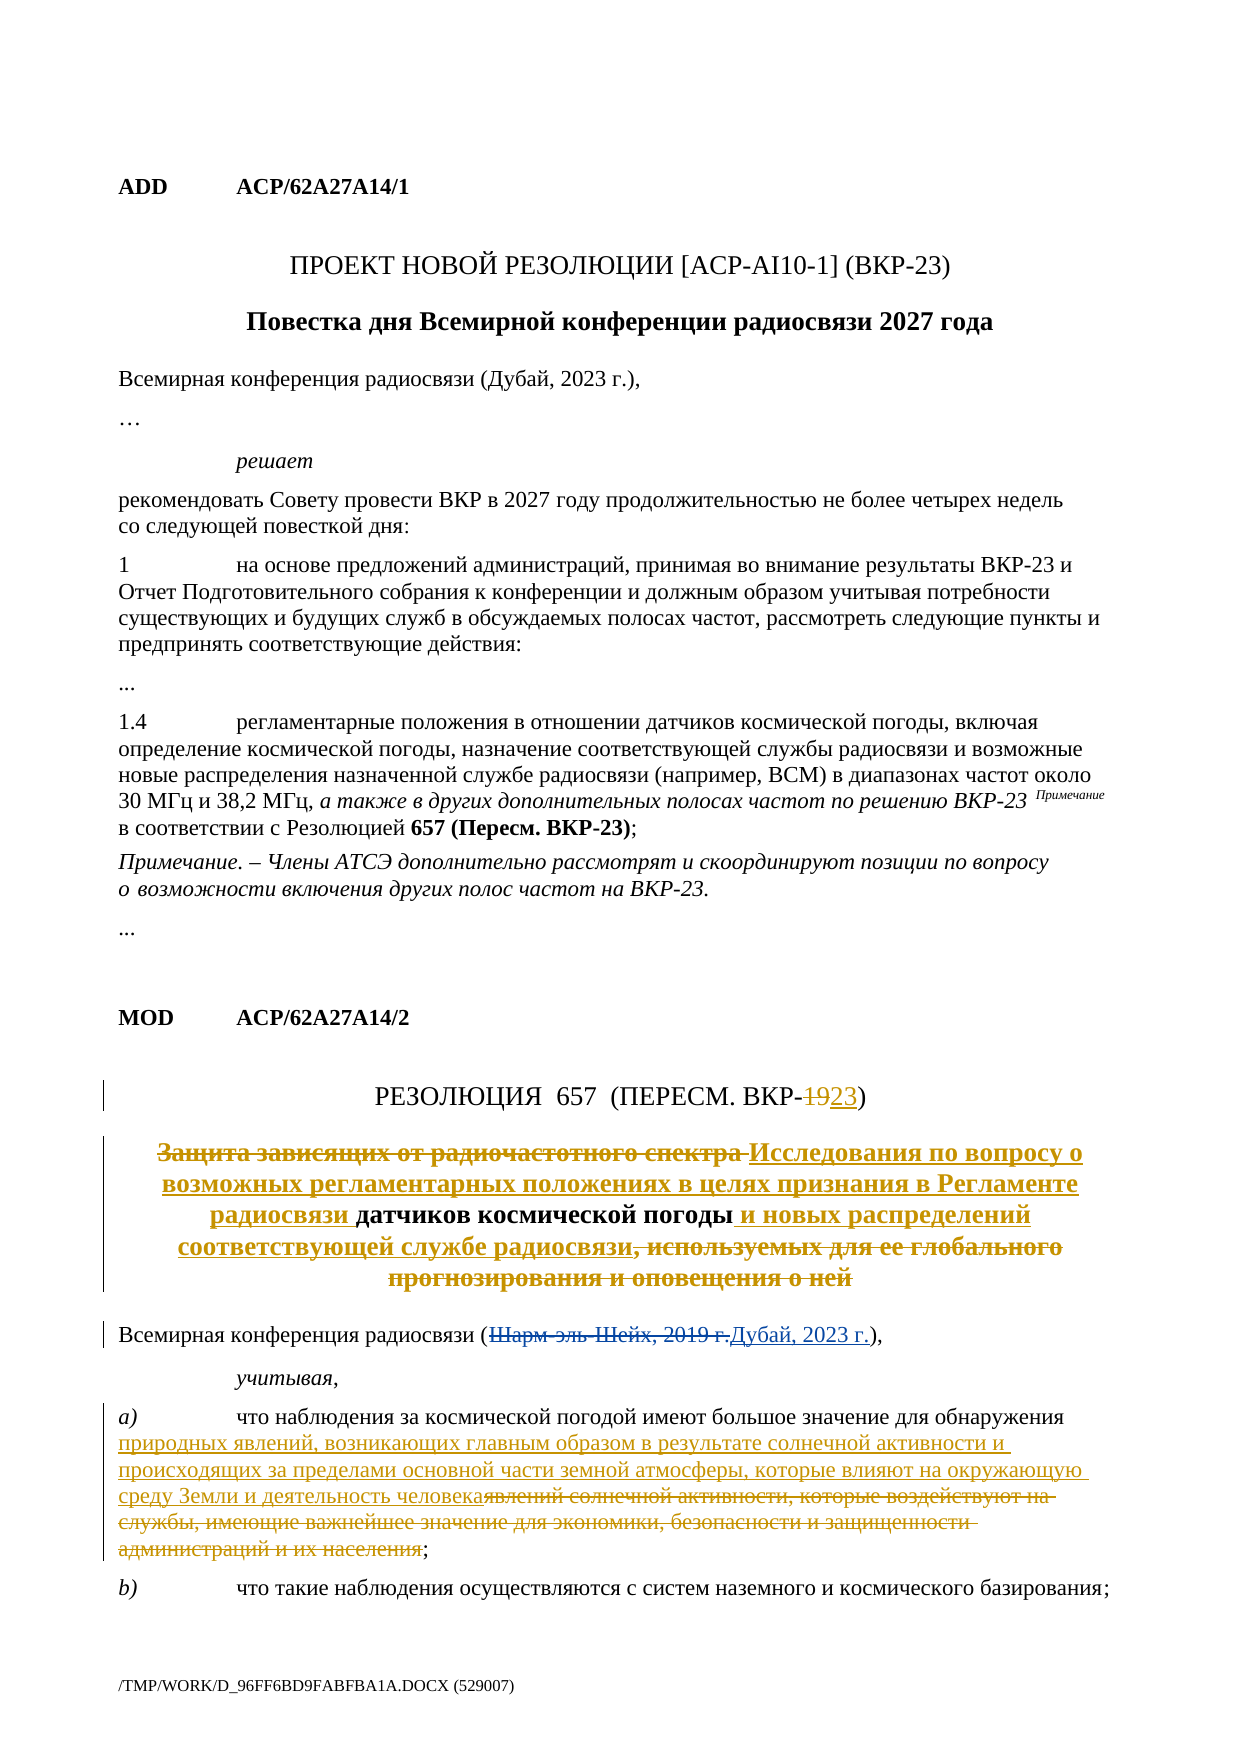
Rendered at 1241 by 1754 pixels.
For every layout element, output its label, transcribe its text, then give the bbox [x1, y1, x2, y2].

text 1 на основе предложений администраций, принимая во внимание результаты ВКР-23 и Отчет Подготовительного собрания к конференции и должным образом учитывая потребности существующих и будущих служб в обсуждаемых полосах частот, рассмотреть следующие пункты и предпринять соответствующие действия: [118, 551, 1122, 657]
text … [118, 404, 1122, 431]
title датчиков космической погоды [118, 1136, 1122, 1292]
text 1.4 регламентарные положения в отношении датчиков космической погоды, включая определение космической погоды, назначение соответствующей службы радиосвязи и возможные новые распределения назначенной службе радиосвязи (например, ВСМ) в диапазонах частот около 30 МГц и 38,2 МГц, а также в других дополнительных полосах частот по решению ВКР-23 Примечаниe в соответствии с Резолюцией 657 (Пересм. ВКР-23); [118, 708, 1122, 840]
title Всемирная конференция радиосвязи (Дубай, 2023 г.), [118, 366, 1122, 392]
title Повестка дня Всемирной конференции радиосвязи 2027 года [118, 305, 1122, 336]
text ADD ACP/62A27A14/1 [118, 173, 1122, 199]
text решает [236, 447, 1122, 474]
title Всемирная конференция радиосвязи (), [118, 1321, 1122, 1347]
text ... [118, 913, 1122, 940]
text учитывая, [236, 1364, 1122, 1391]
text рекомендовать Совету провести ВКР в 2027 году продолжительностью не более четырех недель со следующей повесткой дня [118, 486, 1122, 539]
text РЕЗОЛЮЦИЯ 657 (пересм. ВКР-) [118, 1080, 1122, 1111]
text ... [118, 669, 1122, 696]
text MOD ACP/62A27A14/2 [118, 1004, 1122, 1030]
text a) что наблюдения за космической погодой имеют большое значение для обнаружения ; [118, 1403, 1122, 1561]
text Примечание. – Члены АТСЭ дополнительно рассмотрят и скоординируют позиции по вопросу о возможности включения других полос частот на ВКР-23. [118, 848, 1122, 901]
text b) что такие наблюдения осуществляются с систем наземного и космического базирования; [118, 1574, 1122, 1600]
text Проект новой Резолюции [ACP-AI10-1] (ВКР-23) [118, 249, 1122, 280]
